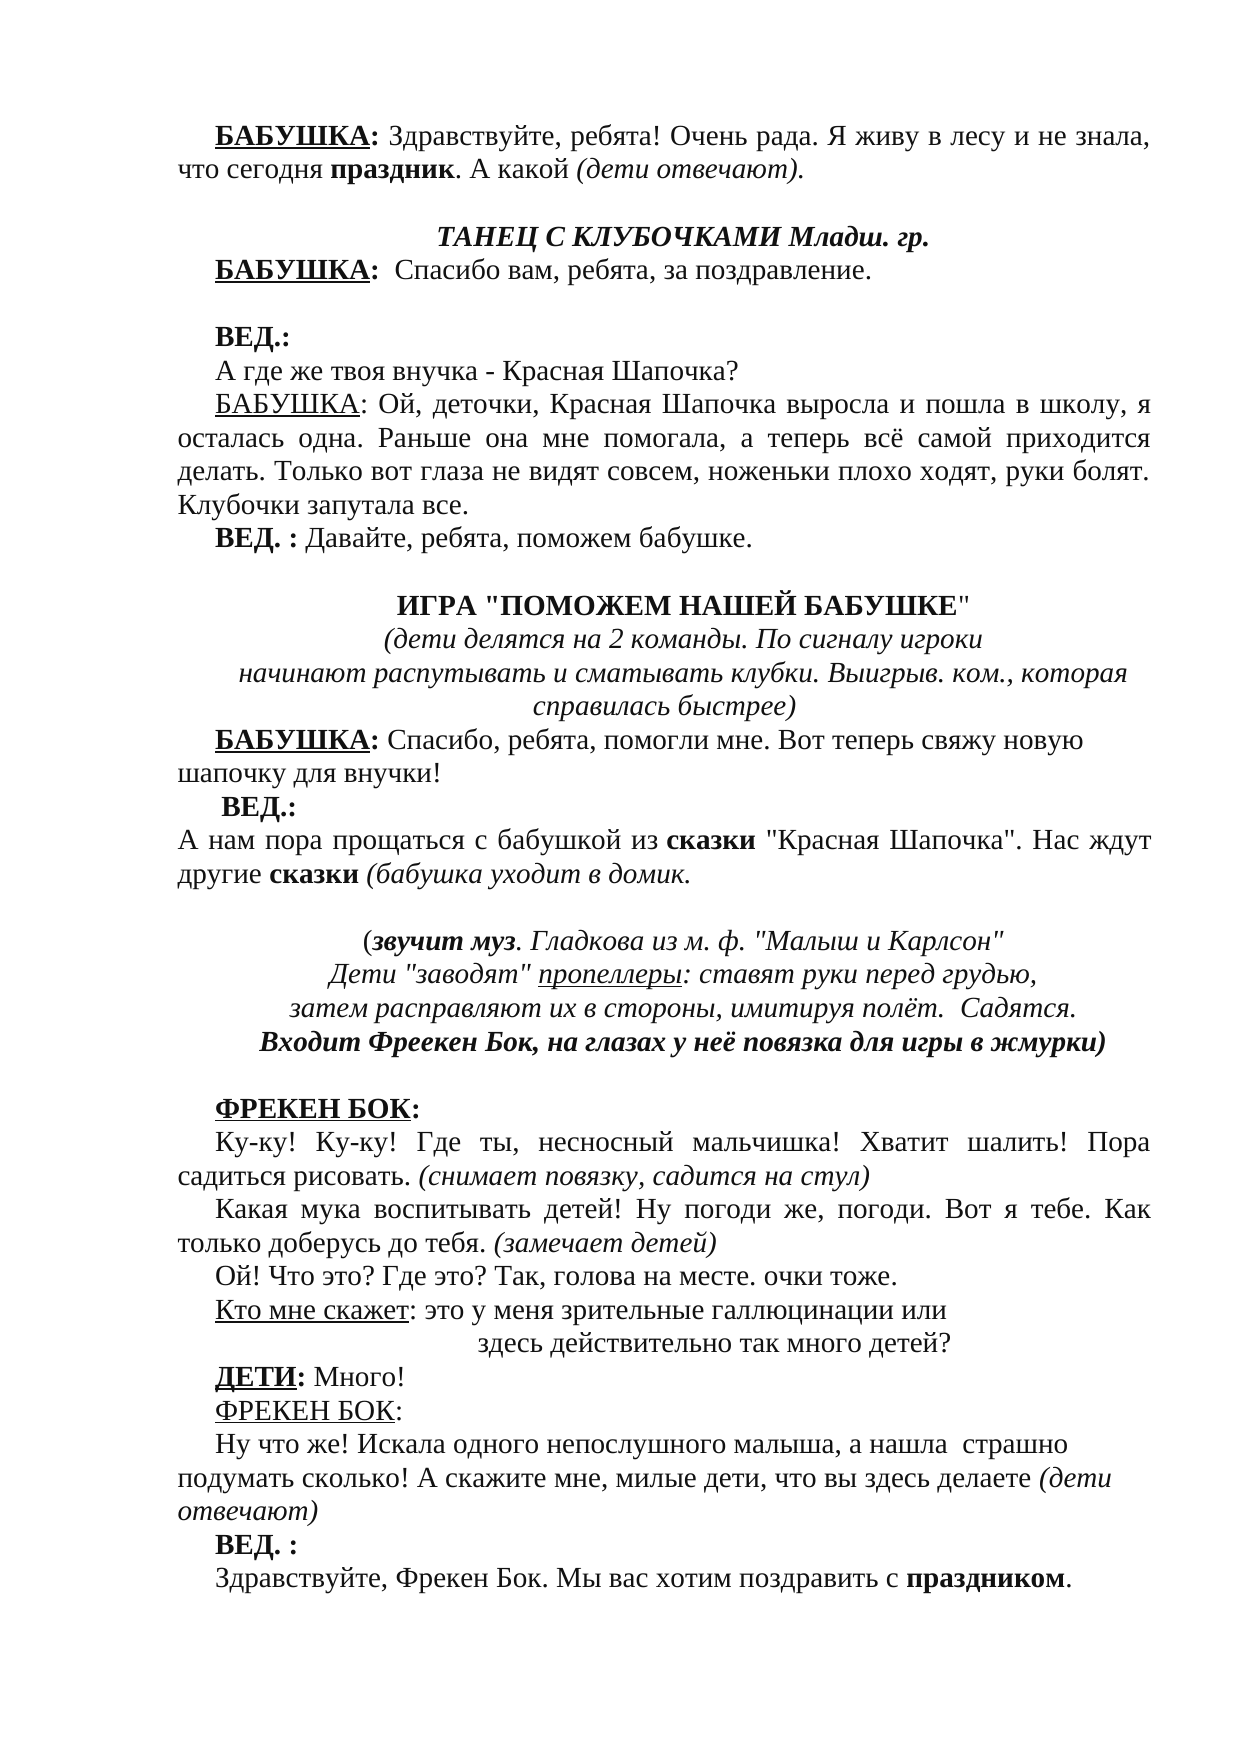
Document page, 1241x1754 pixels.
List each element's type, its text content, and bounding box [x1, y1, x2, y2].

text А нам пора прощаться с бабушкой из сказки "Красная Шапочка". Нас ждут другие сказки (бабушка уходит в домик. [177, 822, 1152, 889]
text ФРЕКЕН БОК: [177, 1091, 1152, 1124]
text БАБУШКА: Ой, деточки, Красная Шапочка выросла и пошла в школу, я осталась одна. Раньше она мне помогала, а теперь всё самой приходится делать. Только вот глаза не видят совсем, ноженьки плохо ходят, руки болят. Клубочки запутала все. [177, 386, 1152, 521]
text Ой! Что это? Где это? Так, голова на месте. очки тоже. [177, 1258, 1152, 1292]
text А где же твоя внучка - Красная Шапочка? [177, 353, 1152, 386]
text ВЕД.: [177, 319, 1152, 353]
text ВЕД. : Давайте, ребята, поможем бабушке. [177, 521, 1152, 554]
text ИГРА "ПОМОЖЕМ НАШЕЙ БАБУШКЕ" [177, 588, 1152, 621]
text Какая мука воспитывать детей! Ну погоди же, погоди. Вот я тебе. Как только доберусь до тебя. (замечает детей) [177, 1191, 1152, 1258]
text (дети делятся на 2 команды. По сигналу игроки [177, 621, 1152, 655]
text ВЕД.: [177, 789, 1152, 822]
text ДЕТИ: Много! [177, 1359, 1152, 1393]
text Входит Фреекен Бок, на глазах у неё повязка для игры в жмурки) [177, 1024, 1152, 1057]
text затем расправляют их в стороны, имитируя полёт. Садятся. [177, 990, 1152, 1024]
text Ну что же! Искала одного непослушного малыша, а нашла страшно подумать сколько! А скажите мне, милые дети, что вы здесь делаете (дети отвечают) [177, 1426, 1152, 1527]
text Ку-ку! Ку-ку! Где ты, несносный мальчишка! Хватит шалить! Пора садиться рисовать. (снимает повязку, садится на стул) [177, 1124, 1152, 1191]
text Кто мне скажет: это у меня зрительные галлюцинации или [177, 1292, 1152, 1326]
text Дети "заводят" пропеллеры: ставят руки перед грудью, [177, 957, 1152, 990]
text БАБУШКА: Здравствуйте, ребята! Очень рада. Я живу в лесу и не знала, что сегодня праздник. А какой (дети отвечают). [177, 118, 1152, 185]
text здесь действительно так много детей? [177, 1326, 1152, 1359]
text Здравствуйте, Фрекен Бок. Мы вас хотим поздравить с праздником. [177, 1560, 1152, 1594]
text ТАНЕЦ С КЛУБОЧКАМИ Младш. гр. [177, 219, 1152, 252]
text БАБУШКА: Спасибо вам, ребята, за поздравление. [177, 252, 1152, 286]
text БАБУШКА: Спасибо, ребята, помогли мне. Вот теперь свяжу новую шапочку для внучки! [177, 722, 1152, 789]
text начинают распутывать и сматывать клубки. Выигрыв. ком., которая справилась быстрее) [177, 655, 1152, 722]
text (звучит муз. Гладкова из м. ф. "Малыш и Карлсон" [177, 923, 1152, 957]
text ВЕД. : [177, 1527, 1152, 1560]
text ФРЕКЕН БОК: [177, 1393, 1152, 1426]
